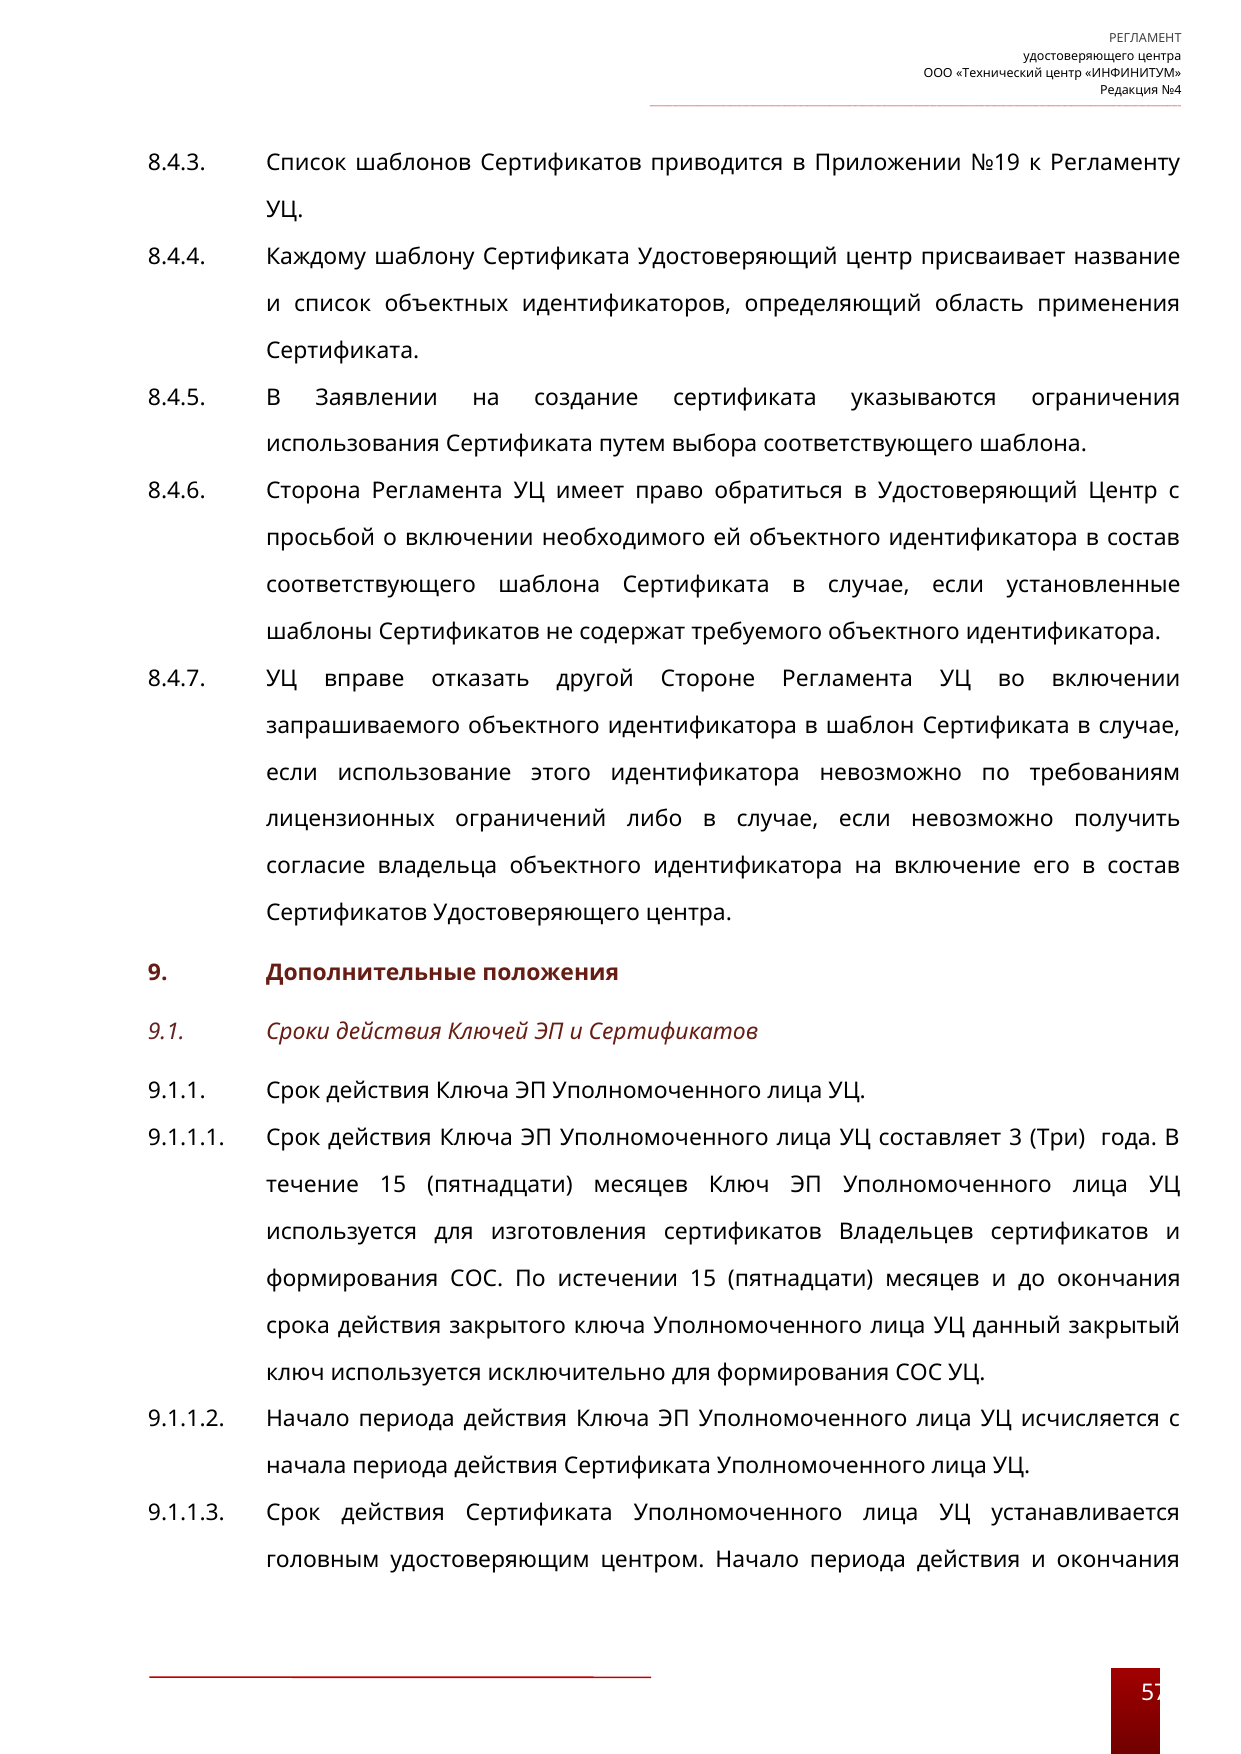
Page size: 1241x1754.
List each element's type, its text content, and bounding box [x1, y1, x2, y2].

text В Заявлении на создание сертификата указываются ограничения использования Сертификата путем выбора соответствующего шаблона. [148, 381, 1181, 459]
text Список шаблонов Сертификатов приводится в Приложении №19 к Регламенту УЦ. [148, 146, 1181, 224]
subtitle Сроки действия Ключей ЭП и Сертификатов [148, 1015, 1181, 1046]
text Срок действия Ключа ЭП Уполномоченного лица УЦ. [148, 1074, 1181, 1106]
text Срок действия Ключа ЭП Уполномоченного лица УЦ составляет 3 (Три) года. В течение 15 (пятнадцати) месяцев Ключ ЭП Уполномоченного лица УЦ используется для изготовления сертификатов Владельцев сертификатов и формирования СОС. По истечении 15 (пятнадцати) месяцев и до окончания срока действия закрытого ключа Уполномоченного лица УЦ данный закрытый ключ используется исключительно для формирования СОС УЦ. [148, 1121, 1181, 1387]
text Сторона Регламента УЦ имеет право обратиться в Удостоверяющий Центр с просьбой о включении необходимого ей объектного идентификатора в состав соответствующего шаблона Сертификата в случае, если установленные шаблоны Сертификатов не содержат требуемого объектного идентификатора. [148, 474, 1181, 646]
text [148, 1496, 1181, 1574]
text Каждому шаблону Сертификата Удостоверяющий центр присваивает название и список объектных идентификаторов, определяющий область применения Сертификата. [148, 240, 1181, 365]
subtitle Дополнительные положения [148, 956, 1181, 987]
text УЦ вправе отказать другой Стороне Регламента УЦ во включении запрашиваемого объектного идентификатора в шаблон Сертификата в случае, если использование этого идентификатора невозможно по требованиям лицензионных ограничений либо в случае, если невозможно получить согласие владельца объектного идентификатора на включение его в состав Сертификатов Удостоверяющего центра. [148, 662, 1181, 927]
text Начало периода действия Ключа ЭП Уполномоченного лица УЦ исчисляется с начала периода действия Сертификата Уполномоченного лица УЦ. [148, 1402, 1181, 1481]
